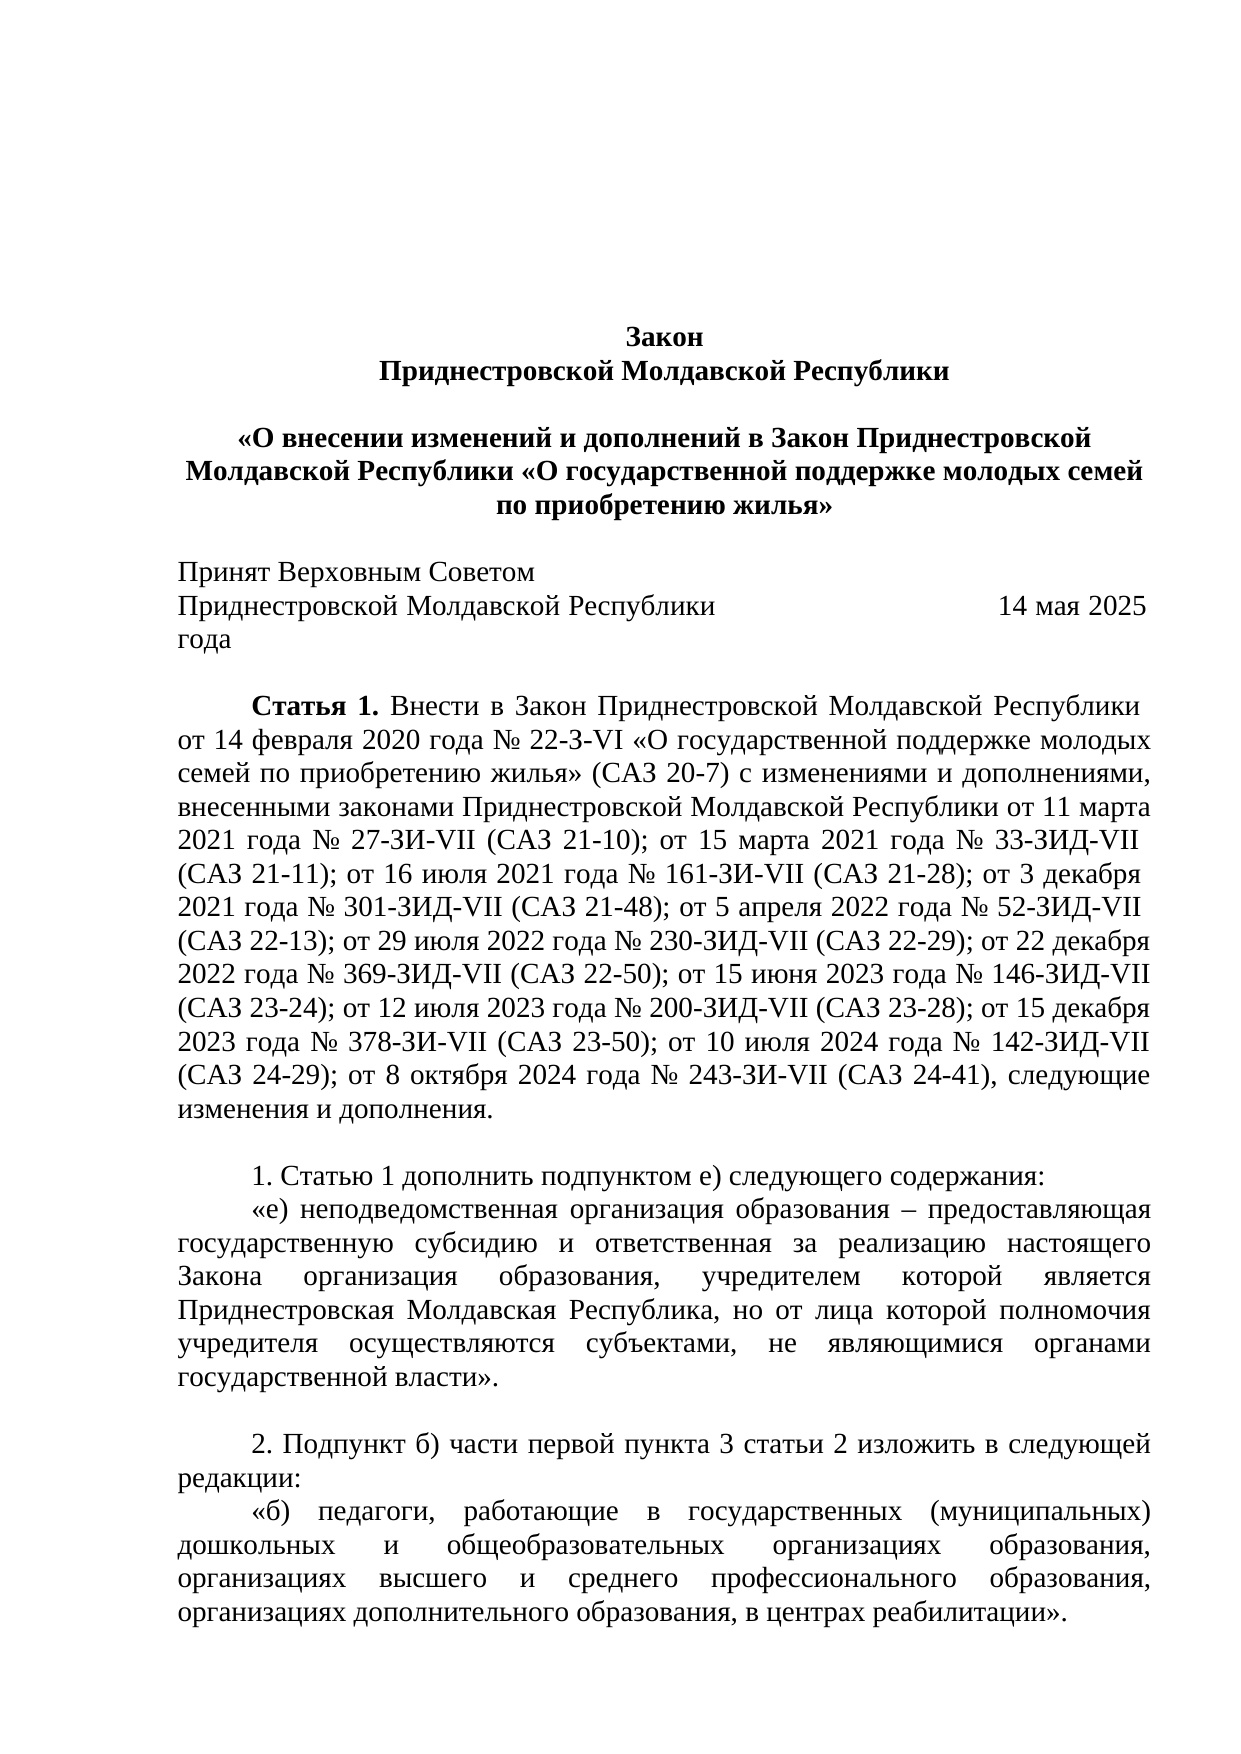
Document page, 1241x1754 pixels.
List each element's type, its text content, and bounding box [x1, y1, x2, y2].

text Приднестровской Молдавской Республики [177, 353, 1152, 386]
text «е) неподведомственная организация образования – предоставляющая государственную субсидию и ответственная за реализацию настоящего Закона организация образования, учредителем которой является Приднестровская Молдавская Республика, но от лица которой полномочия учредителя осуществляются субъектами, не являющимися органами государственной власти». [177, 1191, 1152, 1393]
text 2. Подпункт б) части первой пункта 3 статьи 2 изложить в следующей редакции: [177, 1426, 1152, 1493]
text «О внесении изменений и дополнений в Закон Приднестровской Молдавской Республики «О государственной поддержке молодых семей по приобретению жилья» [177, 420, 1152, 521]
text 1. Статью 1 дополнить подпунктом е) следующего содержания: [177, 1158, 1152, 1191]
text Закон [177, 319, 1152, 353]
text Принят Верховным Советом [177, 554, 1152, 588]
text Статья 1. Внести в Закон Приднестровской Молдавской Республики от 14 февраля 2020 года № 22-З-VI «О государственной поддержке молодых семей по приобретению жилья» (САЗ 20-7) с изменениями и дополнениями, внесенными законами Приднестровской Молдавской Республики от 11 марта 2021 года № 27-ЗИ-VII (САЗ 21-10); от 15 марта 2021 года № 33-ЗИД-VII (САЗ 21-11); от 16 июля 2021 года № 161-ЗИ-VII (САЗ 21-28); от 3 декабря 2021 года № 301-ЗИД-VII (САЗ 21-48); от 5 апреля 2022 года № 52-ЗИД-VII (САЗ 22-13); от 29 июля 2022 года № 230-ЗИД-VII (САЗ 22-29); от 22 декабря 2022 года № 369-ЗИД-VII (САЗ 22-50); от 15 июня 2023 года № 146-ЗИД-VII (САЗ 23-24); от 12 июля 2023 года № 200-ЗИД-VII (САЗ 23-28); от 15 декабря 2023 года № 378-ЗИ-VII (САЗ 23-50); от 10 июля 2024 года № 142-ЗИД-VII (САЗ 24-29); от 8 октября 2024 года № 243-ЗИ-VII (САЗ 24-41), следующие изменения и дополнения. [177, 688, 1152, 1124]
text «б) педагоги, работающие в государственных (муниципальных) дошкольных и общеобразовательных организациях образования, организациях высшего и среднего профессионального образования, организациях дополнительного образования, в центрах реабилитации». [177, 1493, 1152, 1627]
text Приднестровской Молдавской Республики 14 мая 2025 года [177, 588, 1152, 655]
